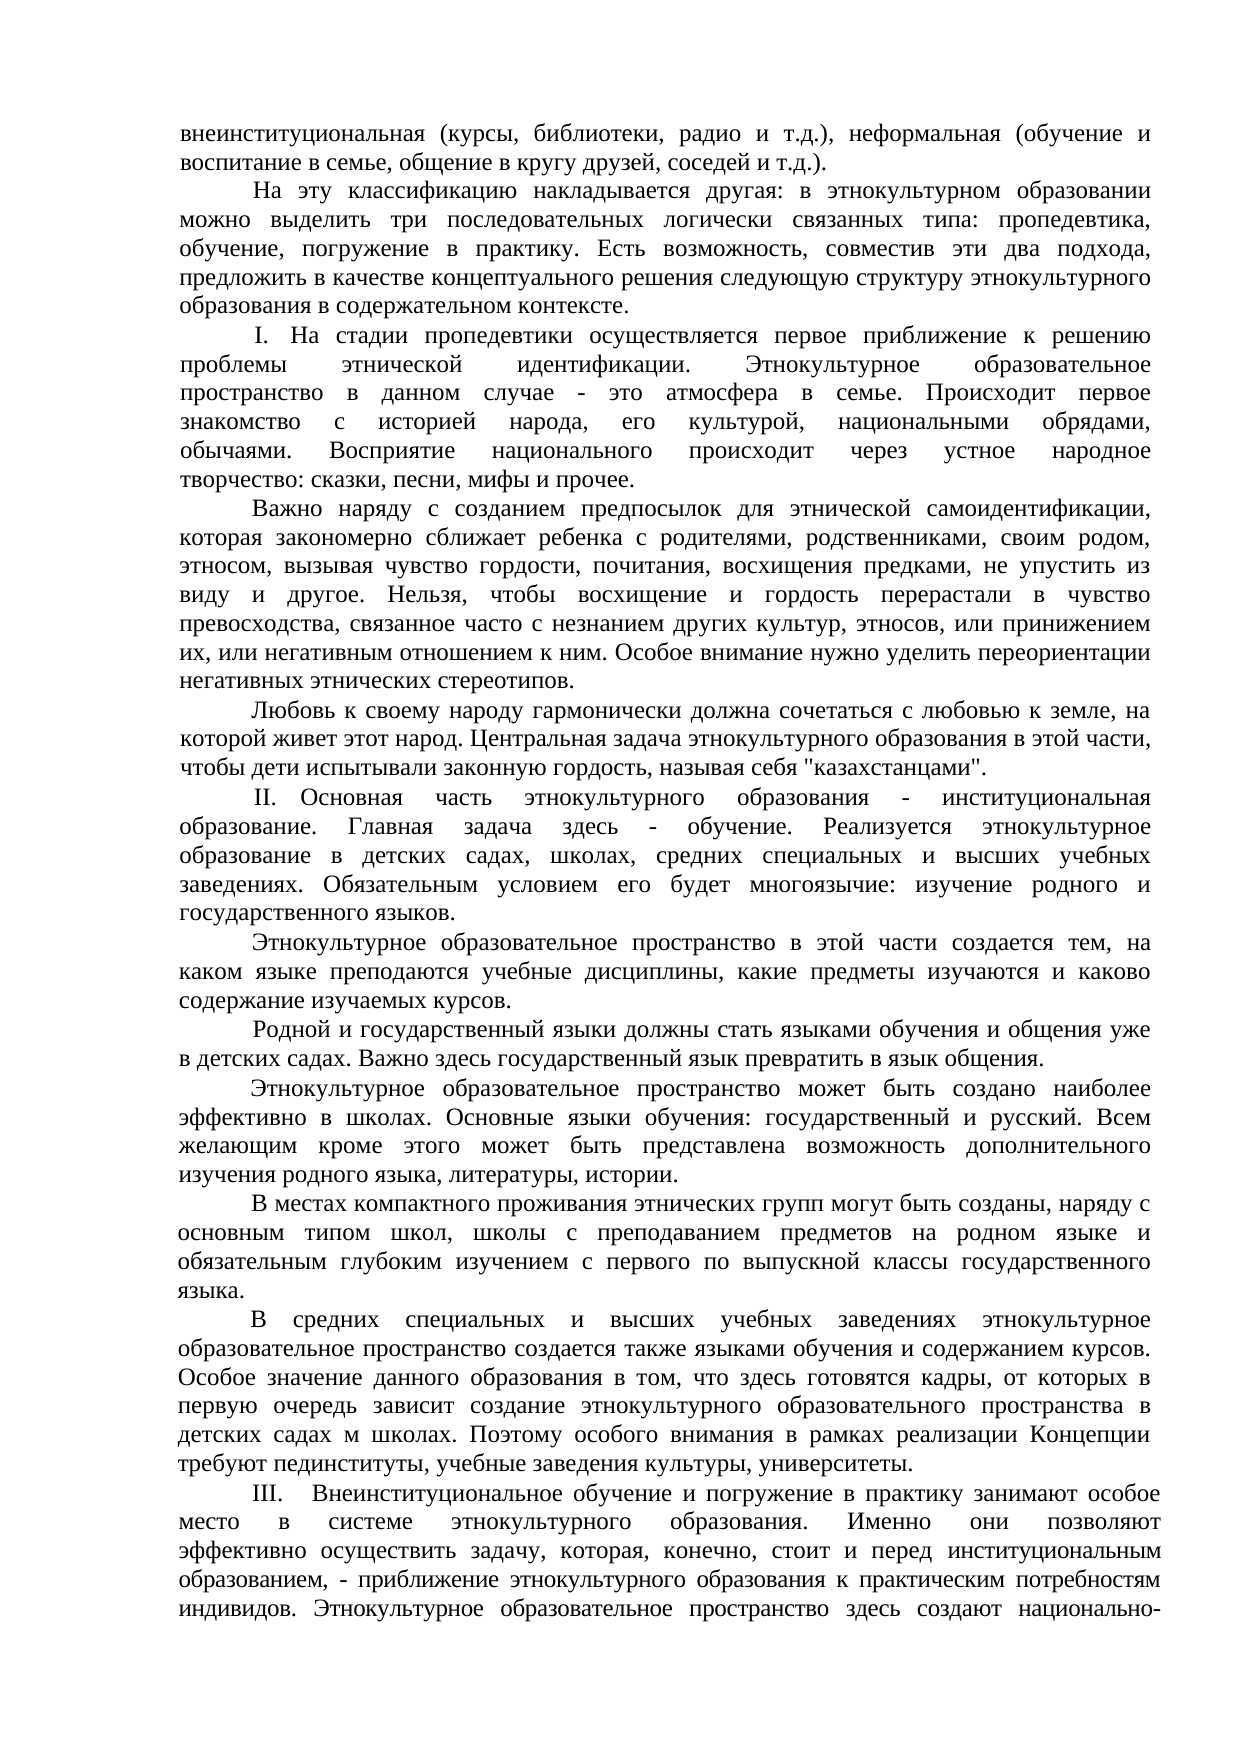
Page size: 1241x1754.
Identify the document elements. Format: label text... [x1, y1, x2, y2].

text В средних специальных и высших учебных заведениях этнокультурное образовательное пространство создается также языками обучения и содержанием курсов. Особое значение данного образования в том, что здесь готовятся кадры, от которых в первую очередь зависит создание этнокультурного образовательного пространства в детских садах м школах. Поэтому особого внимания в рамках реализации Концепции требуют пединституты, учебные заведения культуры, университеты. [178, 1304, 1152, 1477]
text Этнокультурное образовательное пространство в этой части создается тем, на каком языке преподаются учебные дисциплины, какие предметы изучаются и каково содержание изучаемых курсов. [179, 927, 1152, 1013]
text II. Основная часть этнокультурного образования - институциональная образование. Главная задача здесь - обучение. Реализуется этнокультурное образование в детских садах, школах, средних специальных и высших учебных заведениях. Обязательным условием его будет многоязычие: изучение родного и государственного языков. [179, 782, 1152, 926]
text В местах компактного проживания этнических групп могут быть созданы, наряду с основным типом школ, школы с преподаванием предметов на родном языке и обязательным глубоким изучением с первого по выпускной классы государственного языка. [177, 1188, 1152, 1303]
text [178, 1478, 1161, 1621]
text Важно наряду с созданием предпосылок для этнической самоидентификации, которая закономерно сближает ребенка с родителями, родственниками, своим родом, этносом, вызывая чувство гордости, почитания, восхищения предками, не упустить из виду и другое. Нельзя, чтобы восхищение и гордость перерастали в чувство превосходства, связанное часто с незнанием других культур, этносов, или принижением их, или негативным отношением к ним. Особое внимание нужно уделить переориентации негативных этнических стереотипов. [179, 493, 1152, 694]
text Этнокультурное образовательное пространство может быть создано наиболее эффективно в школах. Основные языки обучения: государственный и русский. Всем желающим кроме этого может быть представлена возможность дополнительного изучения родного языка, литературы, истории. [178, 1073, 1152, 1188]
text I. На стадии пропедевтики осуществляется первое приближение к решению проблемы этнической идентификации. Этнокультурное образовательное пространство в данном случае - это атмосфера в семье. Происходит первое знакомство с историей народа, его культурой, национальными обрядами, обычаями. Восприятие национального происходит через устное народное творчество: сказки, песни, мифы и прочее. [180, 320, 1152, 492]
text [180, 118, 1152, 176]
text На эту классификацию накладывается другая: в этнокультурном образовании можно выделить три последовательных логически связанных типа: пропедевтика, обучение, погружение в практику. Есть возможность, совместив эти два подхода, предложить в качестве концептуального решения следующую структуру этнокультурного образования в содержательном контексте. [179, 176, 1152, 319]
text Родной и государственный языки должны стать языками обучения и общения уже в детских садах. Важно здесь государственный язык превратить в язык общения. [179, 1014, 1152, 1072]
text Любовь к своему народу гармонически должна сочетаться с любовью к земле, на которой живет этот народ. Центральная задача этнокультурного образования в этой части, чтобы дети испытывали законную гордость, называя себя "казахстанцами". [180, 695, 1152, 781]
